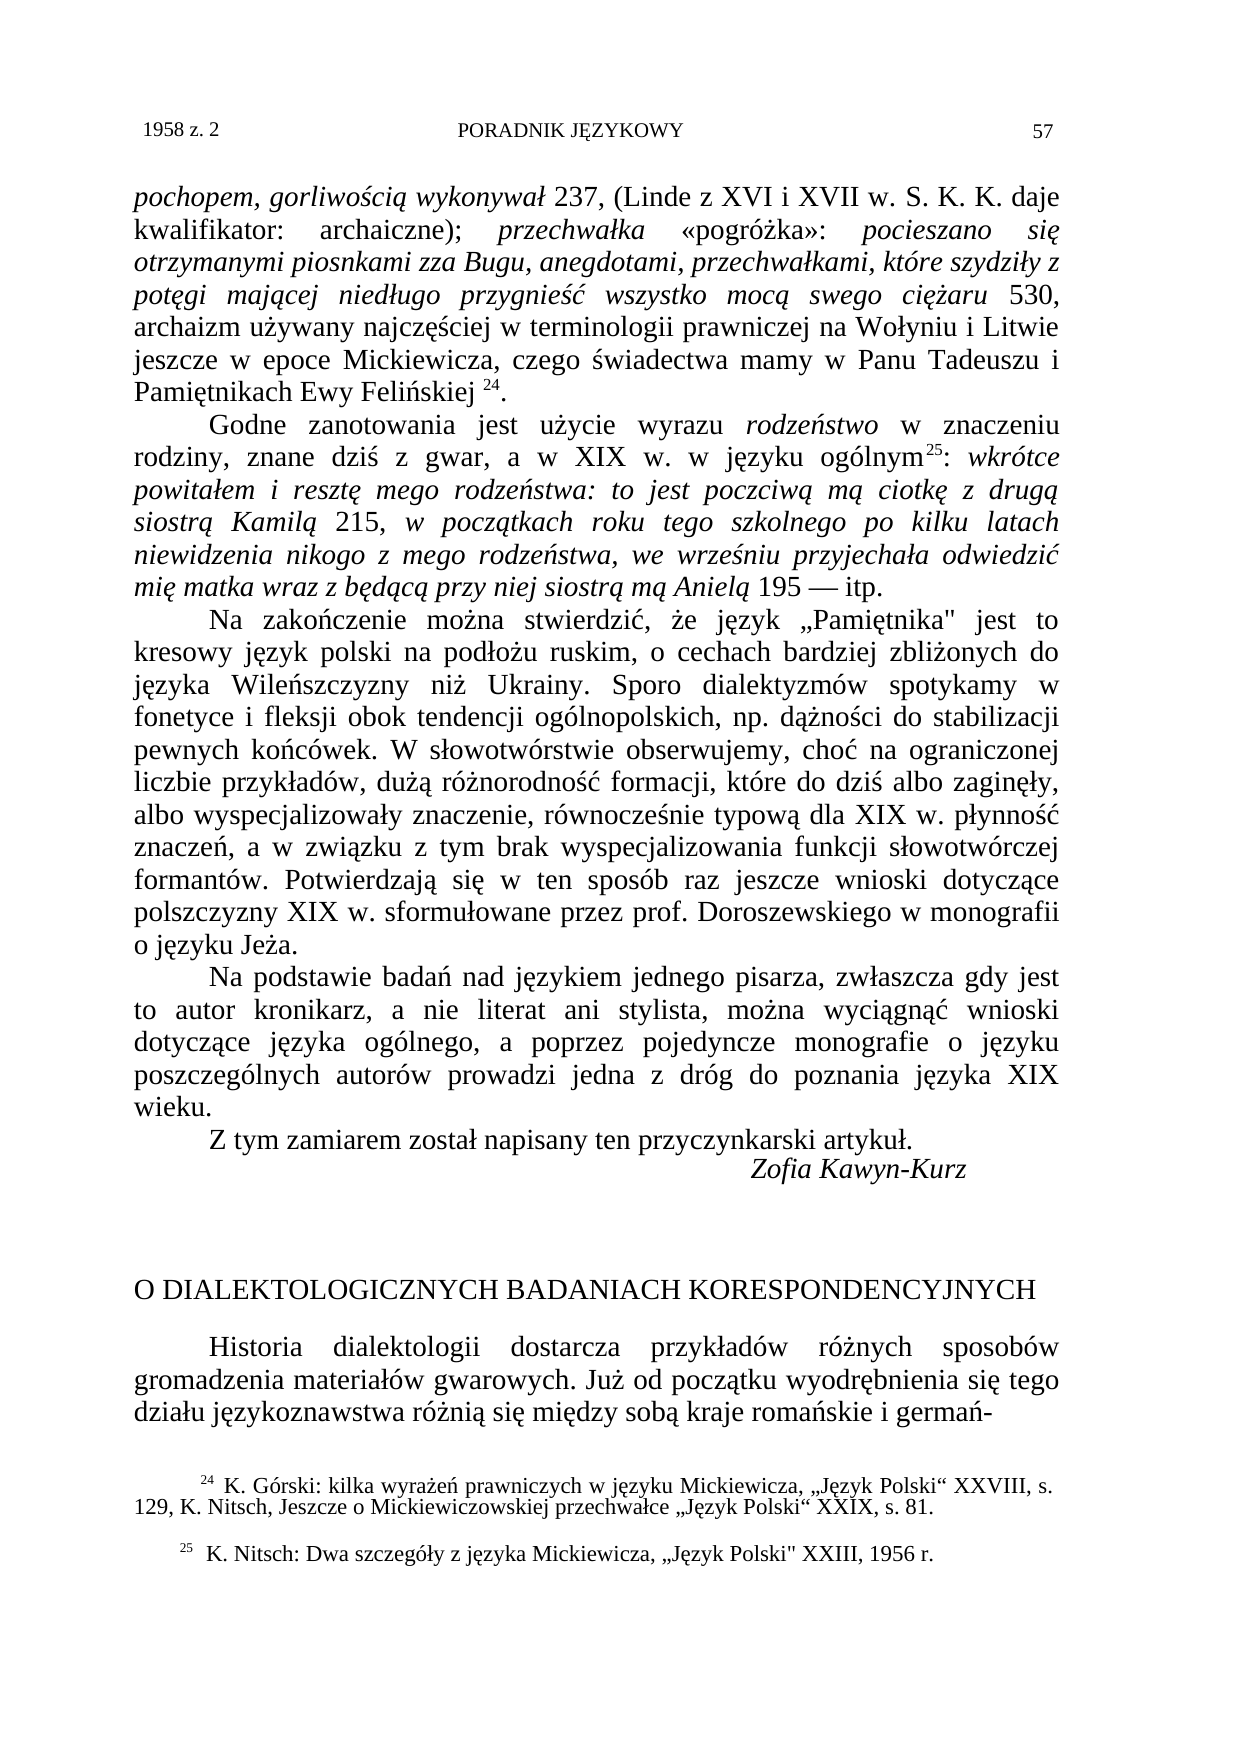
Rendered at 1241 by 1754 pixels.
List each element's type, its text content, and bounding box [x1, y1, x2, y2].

text 24 K. Górski: kilka wyrażeń prawniczych w języku Mickiewicza, „Język Polski“ XXVIII, s. 129, K. Nitsch, Jeszcze o Mickiewiczowskiej przechwałce „Język Polski“ XXIX, s. 81. [134, 1477, 1054, 1519]
text Zofia Kawyn-Kurz [750, 1156, 1060, 1185]
text Na zakończenie można stwierdzić, że język „Pamiętnika" jest to kresowy język polski na podłożu ruskim, o cechach bardziej zbliżonych do języka Wileńszczyzny niż Ukrainy. Sporo dialektyzmów spotykamy w fonetyce i fleksji obok tendencji ogólnopolskich, np. dążności do stabilizacji pewnych końcówek. W słowotwórstwie obserwujemy, choć na ograniczonej liczbie przykładów, dużą różnorodność formacji, które do dziś albo zaginęły, albo wyspecjalizowały znaczenie, równocześnie typową dla XIX w. płynność znaczeń, a w związku z tym brak wyspecjalizowania funkcji słowotwórczej formantów. Potwierdzają się w ten sposób raz jeszcze wnioski dotyczące polszczyzny XIX w. sformułowane przez prof. Doroszewskiego w monografii o języku Jeża. [134, 603, 1060, 961]
text Godne zanotowania jest użycie wyrazu rodzeństwo w znaczeniu rodziny, znane dziś z gwar, a w XIX w. w języku ogólnym25: wkrótce powitałem i resztę mego rodzeństwa: to jest poczciwą mą ciotkę z drugą siostrą Kamilą 215, w początkach roku tego szkolnego po kilku latach niewidzenia nikogo z mego rodzeństwa, we wrześniu przyjechała odwiedzić mię matka wraz z będącą przy niej siostrą mą Anielą 195 — itp. [134, 408, 1060, 603]
text 57 [1032, 122, 1053, 143]
text PORADNIK JĘZYKOWY [457, 121, 684, 142]
text 1958 z. 2 [142, 120, 219, 141]
text Z tym zamiarem został napisany ten przyczynkarski artykuł. [134, 1123, 1060, 1156]
text O DIALEKTOLOGICZNYCH BADANIACH KORESPONDENCYJNYCH [134, 1276, 1060, 1306]
text Na podstawie badań nad językiem jednego pisarza, zwłaszcza gdy jest to autor kronikarz, a nie literat ani stylista, można wyciągnąć wnioski dotyczące języka ogólnego, a poprzez pojedyncze monografie o języku poszczególnych autorów prowadzi jedna z dróg do poznania języka XIX wieku. [134, 961, 1060, 1123]
text pochopem, gorliwością wykonywał 237, (Linde z XVI i XVII w. S. K. K. daje kwalifikator: archaiczne); przechwałka «pogróżka»: pocieszano się otrzymanymi piosnkami zza Bugu, anegdotami, przechwałkami, które szydziły z potęgi mającej niedługo przygnieść wszystko mocą swego ciężaru 530, archaizm używany najczęściej w terminologii prawniczej na Wołyniu i Litwie jeszcze w epoce Mickiewicza, czego świadectwa mamy w Panu Tadeuszu i Pamiętnikach Ewy Felińskiej 24. [134, 181, 1060, 408]
text 25 K. Nitsch: Dwa szczegóły z języka Mickiewicza, „Język Polski" XXIII, 1956 r. [179, 1544, 1054, 1565]
text Historia dialektologii dostarcza przykładów różnych sposobów gromadzenia materiałów gwarowych. Już od początku wyodrębnienia się tego działu językoznawstwa różnią się między sobą kraje romańskie i germań- [134, 1331, 1060, 1428]
